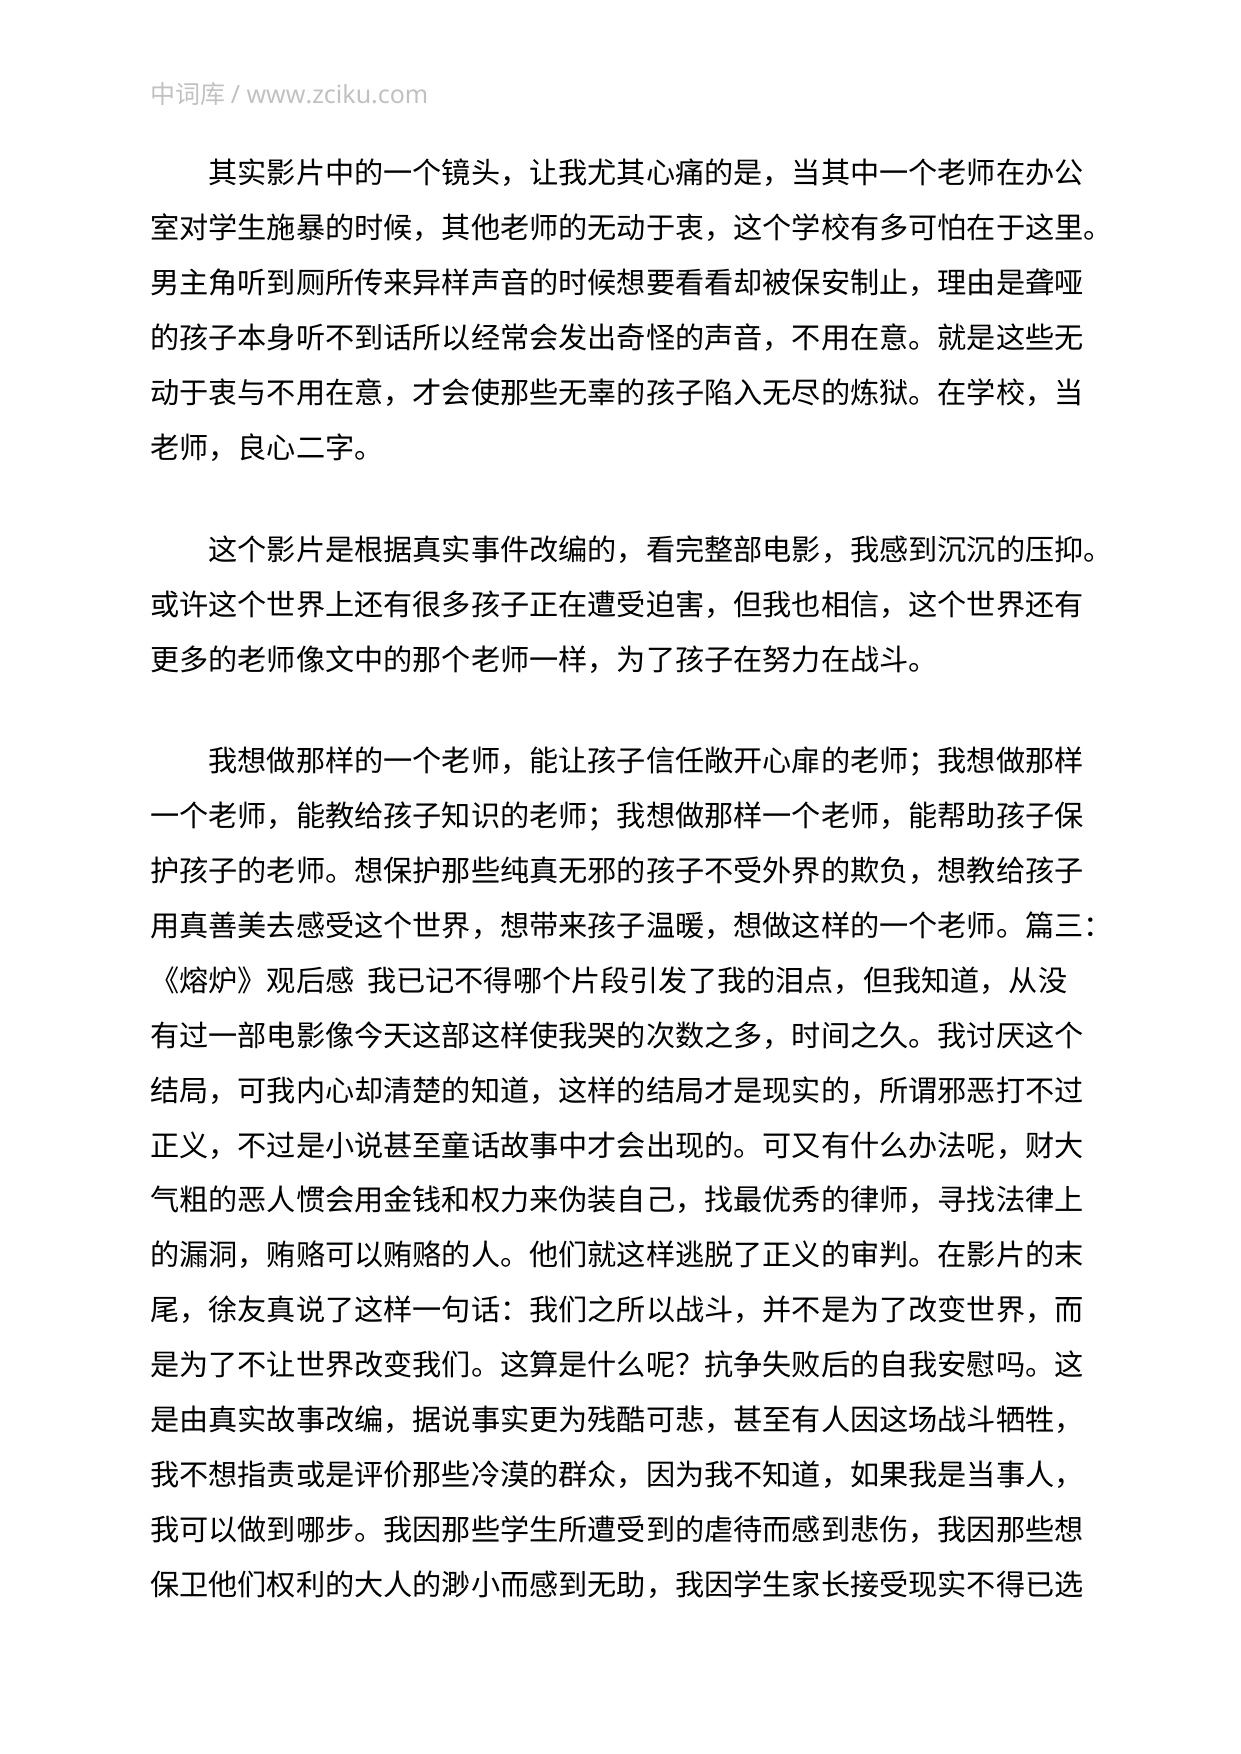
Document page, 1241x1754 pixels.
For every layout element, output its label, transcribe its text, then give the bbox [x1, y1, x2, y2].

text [150, 738, 1090, 1603]
text 这个影片是根据真实事件改编的，看完整部电影，我感到沉沉的压抑。或许这个世界上还有很多孩子正在遭受迫害，但我也相信，这个世界还有更多的老师像文中的那个老师一样，为了孩子在努力在战斗。 [150, 526, 1090, 678]
text 其实影片中的一个镜头，让我尤其心痛的是，当其中一个老师在办公室对学生施暴的时候，其他老师的无动于衷，这个学校有多可怕在于这里。男主角听到厕所传来异样声音的时候想要看看却被保安制止，理由是聋哑的孩子本身听不到话所以经常会发出奇怪的声音，不用在意。就是这些无动于衷与不用在意，才会使那些无辜的孩子陷入无尽的炼狱。在学校，当老师，良心二字。 [150, 150, 1090, 467]
